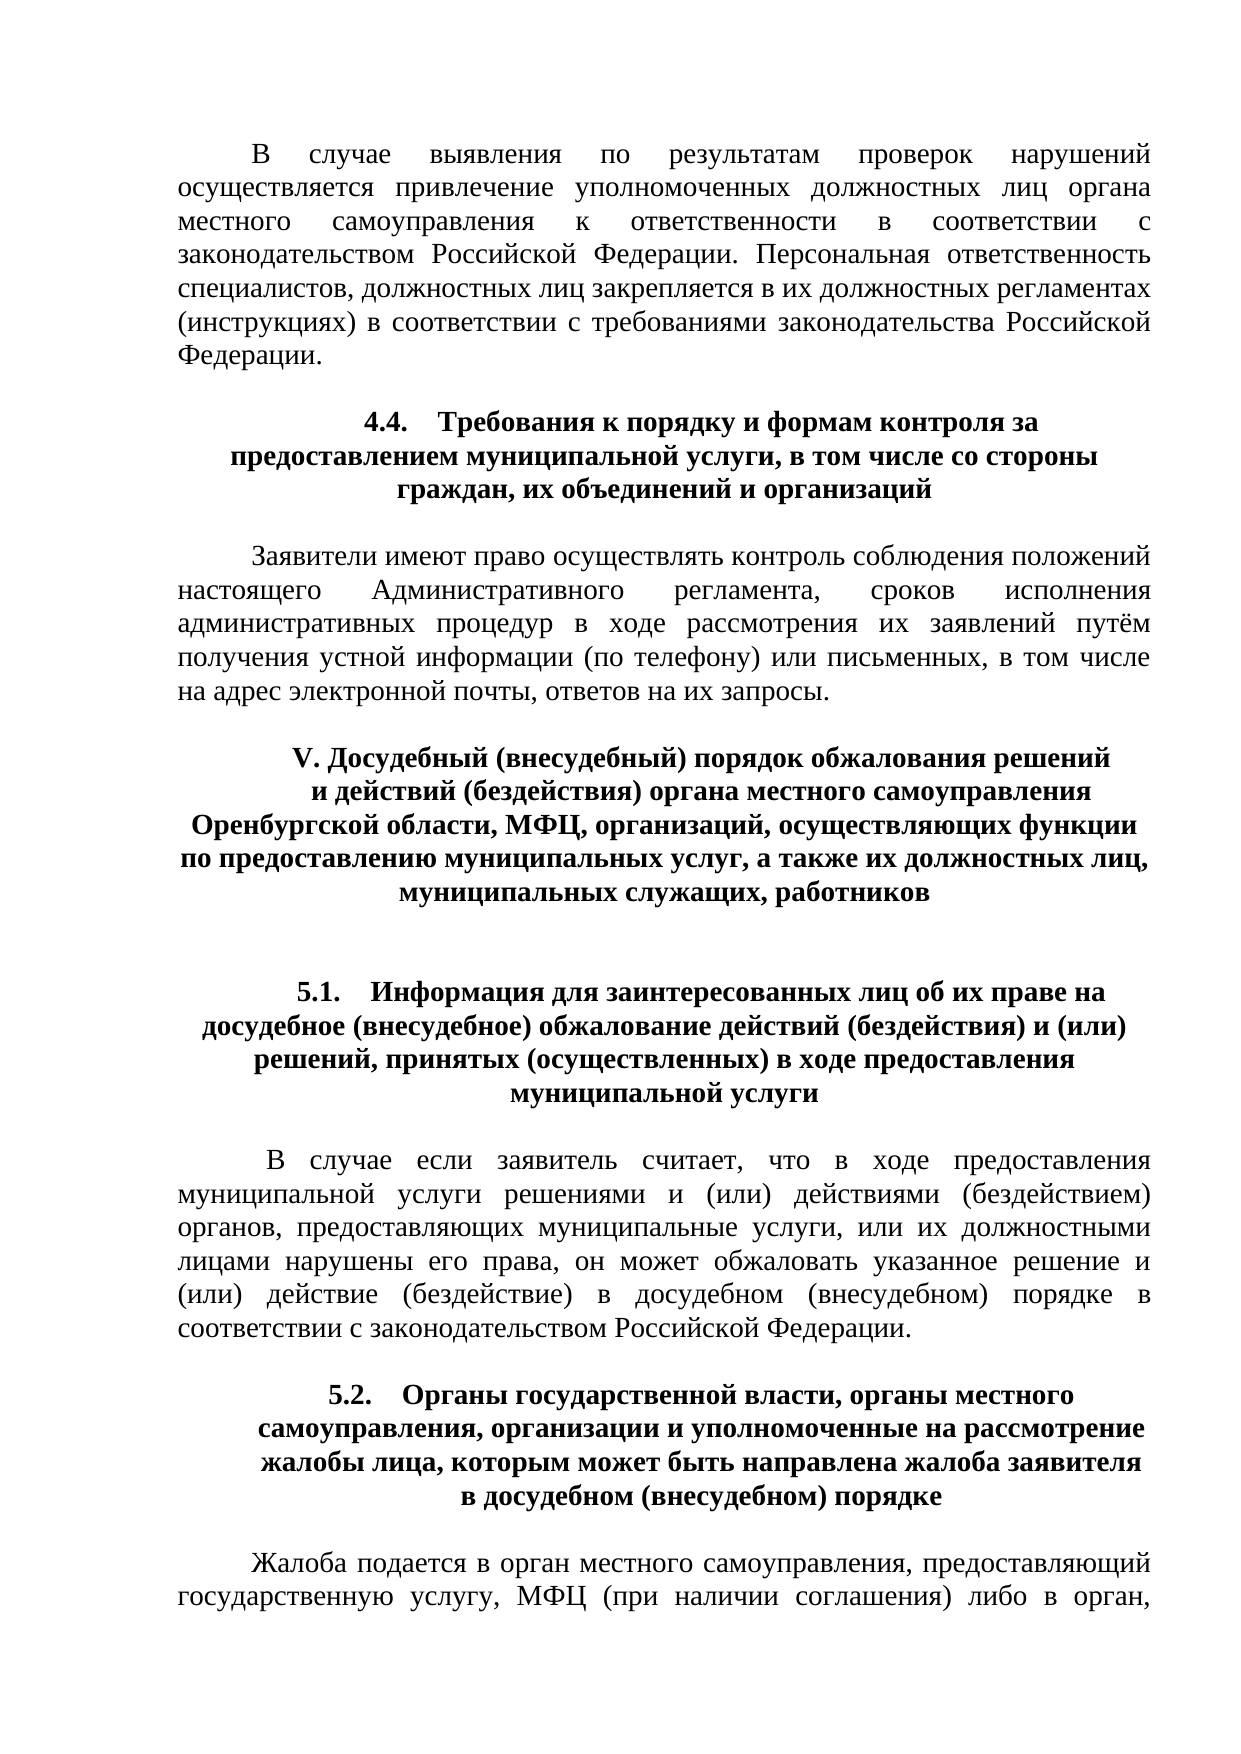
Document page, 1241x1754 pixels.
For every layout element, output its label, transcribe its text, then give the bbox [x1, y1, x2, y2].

text самоуправления, организации и уполномоченные на рассмотрение [177, 1411, 1152, 1444]
text Заявители имеют право осуществлять контроль соблюдения положений настоящего Административного регламента, сроков исполнения административных процедур в ходе рассмотрения их заявлений путём получения устной информации (по телефону) или письменных, в том числе на адрес электронной почты, ответов на их запросы. [177, 538, 1152, 706]
text В случае если заявитель считает, что в ходе предоставления муниципальной услуги решениями и (или) действиями (бездействием) органов, предоставляющих муниципальные услуги, или их должностными лицами нарушены его права, он может обжаловать указанное решение и (или) действие (бездействие) в досудебном (внесудебном) порядке в соответствии с законодательством Российской Федерации. [177, 1142, 1152, 1343]
text В случае выявления по результатам проверок нарушений осуществляется привлечение уполномоченных должностных лиц органа местного самоуправления к ответственности в соответствии с законодательством Российской Федерации. Персональная ответственность специалистов, должностных лиц закрепляется в их должностных регламентах (инструкциях) в соответствии с требованиями законодательства Российской Федерации. [177, 136, 1152, 371]
text жалобы лица, которым может быть направлена жалоба заявителя [177, 1444, 1152, 1478]
text в досудебном (внесудебном) порядке [177, 1478, 1152, 1511]
text и действий (бездействия) органа местного самоуправления Оренбургской области, МФЦ, организаций, осуществляющих функции по предоставлению муниципальных услуг, а также их должностных лиц, муниципальных служащих, работников [177, 773, 1152, 907]
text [177, 1545, 1152, 1612]
text V. Досудебный (внесудебный) порядок обжалования решений [177, 740, 1152, 773]
text 5.2. Органы государственной власти, органы местного [177, 1377, 1152, 1411]
text 5.1. Информация для заинтересованных лиц об их праве на досудебное (внесудебное) обжалование действий (бездействия) и (или) решений, принятых (осуществленных) в ходе предоставления муниципальной услуги [177, 974, 1152, 1109]
text 4.4. Требования к порядку и формам контроля за предоставлением муниципальной услуги, в том числе со стороны граждан, их объединений и организаций [177, 404, 1152, 505]
